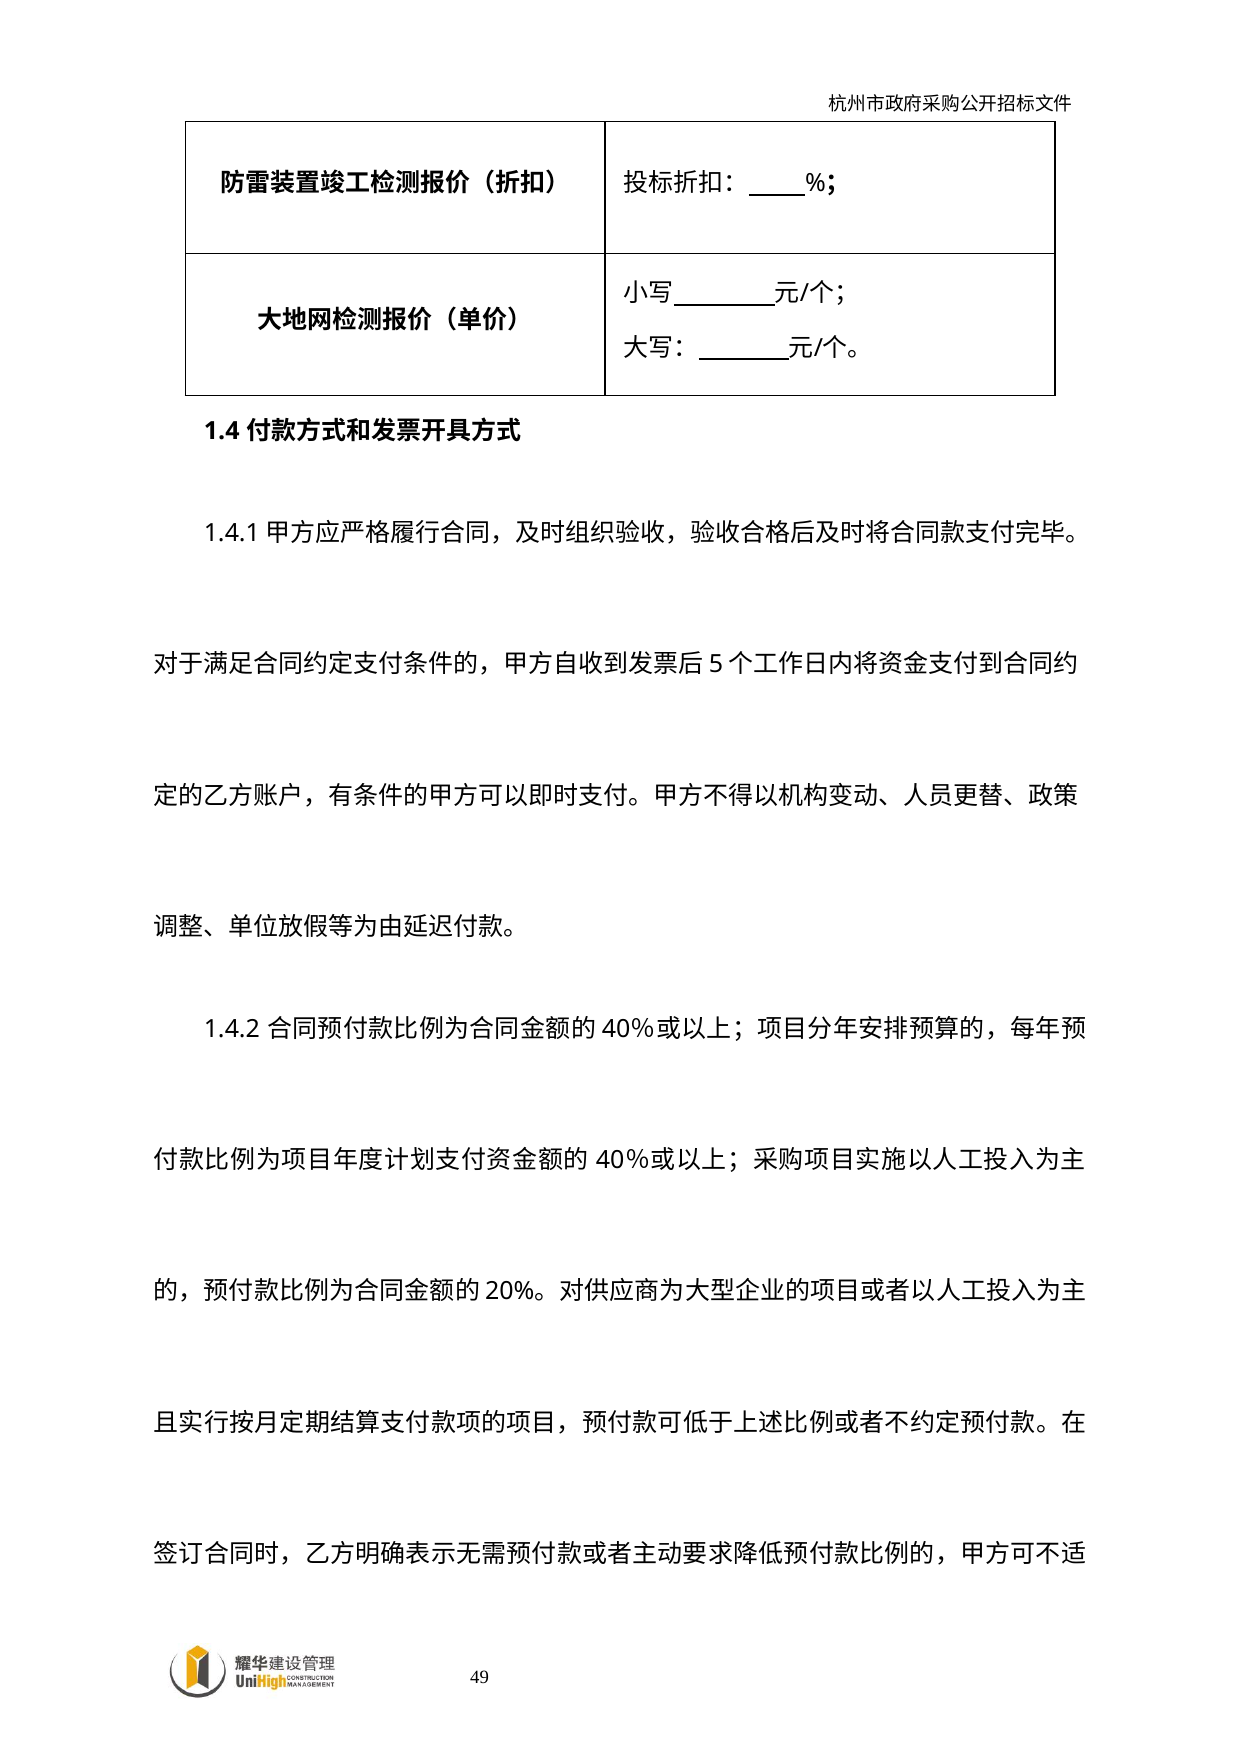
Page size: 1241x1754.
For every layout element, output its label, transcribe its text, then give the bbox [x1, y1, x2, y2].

table_cell 投标折扣： %； [606, 122, 1054, 252]
table_cell 小写 元/个； 大写： 元/个。 [606, 254, 1054, 395]
text 1.4.1甲方应严格履行合同，及时组织验收，验收合格后及时将合同款支付完毕。对于满足合同约定支付条件的，甲方自收到发票后5个工作日内将资金支付到合同约定的乙方账户，有条件的甲方可以即时支付。甲方不得以机构变动、人员更替、政策调整、单位放假等为由延迟付款。 [153, 498, 1087, 957]
table_cell 大地网检测报价（单价） [186, 254, 604, 395]
picture [167, 1643, 336, 1701]
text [153, 993, 1087, 1584]
table_cell 防雷装置竣工检测报价（折扣） [186, 122, 604, 252]
text 1.4 付款方式和发票开具方式 [153, 396, 1087, 462]
